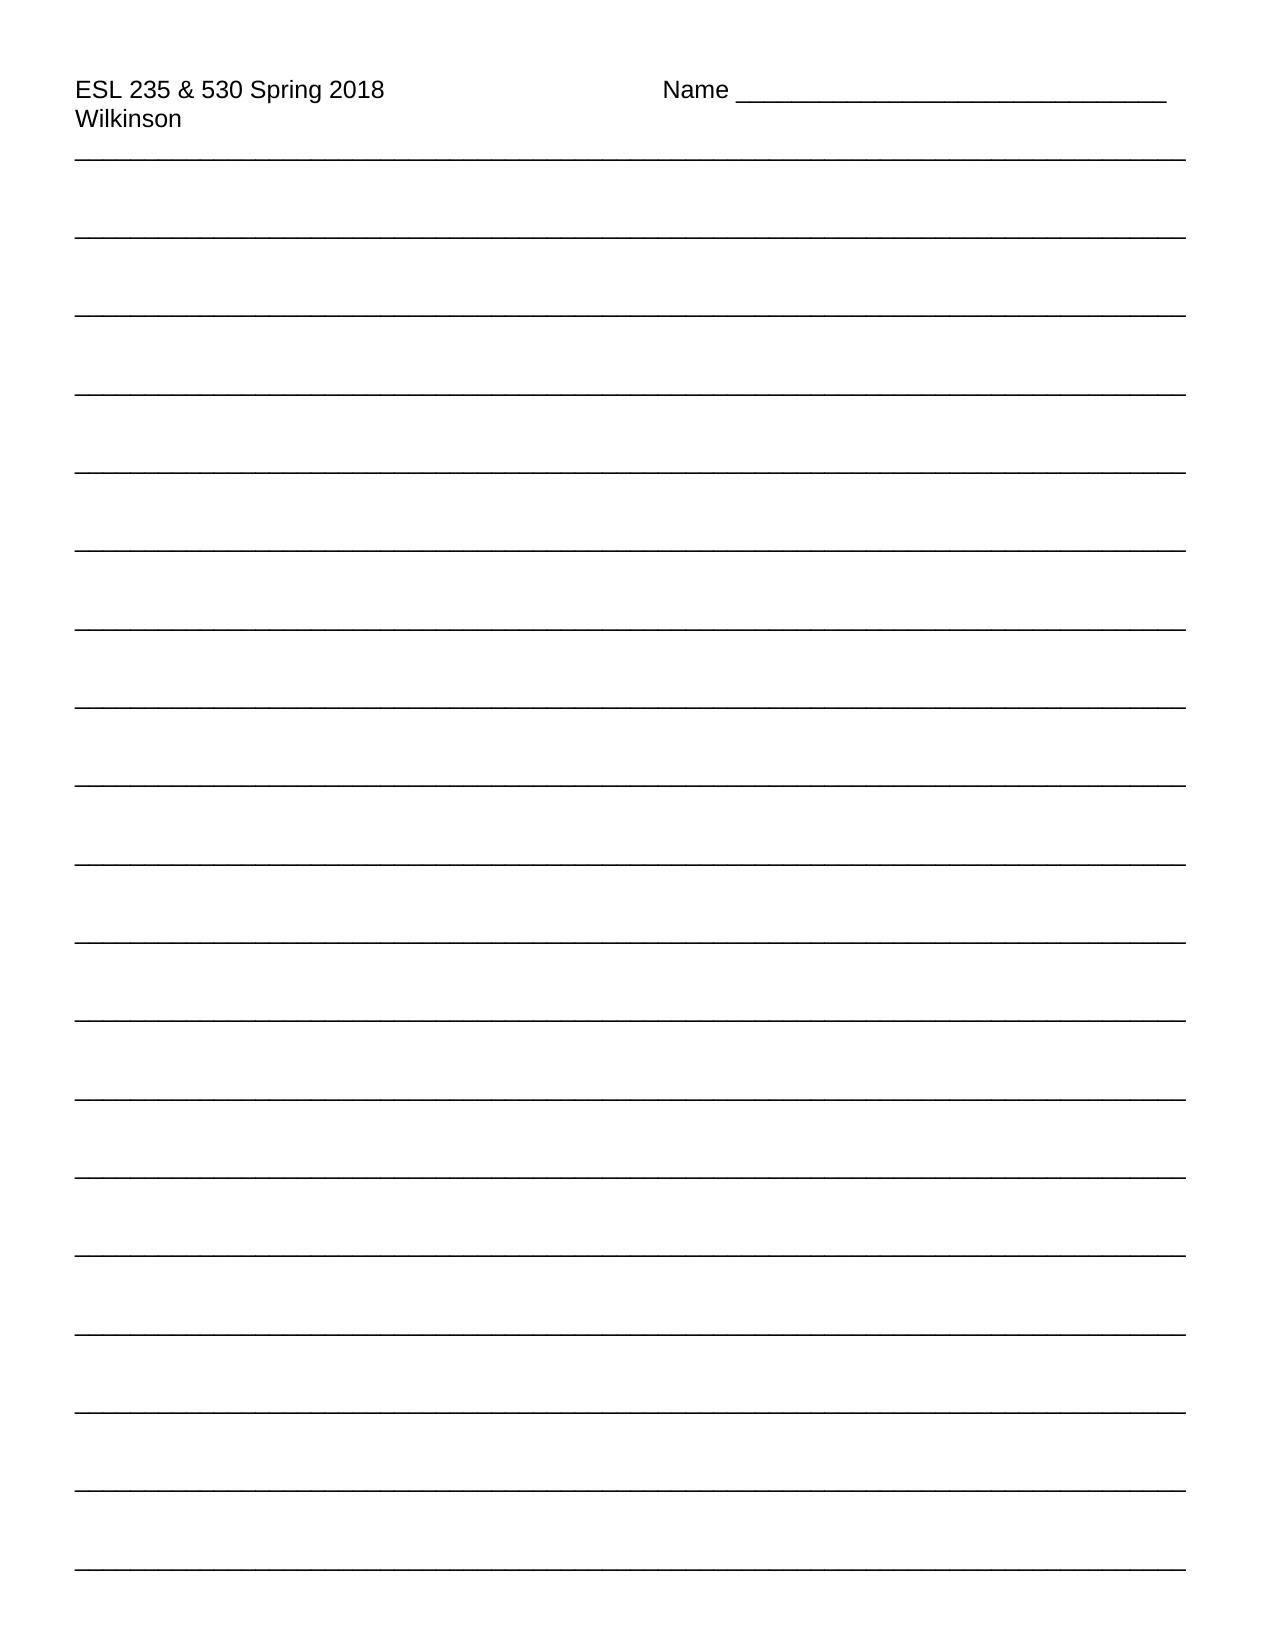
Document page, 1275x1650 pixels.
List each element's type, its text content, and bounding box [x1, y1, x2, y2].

text ________________________________________________________________________________ [75, 1464, 1200, 1493]
text ________________________________________________________________________________ [75, 367, 1200, 396]
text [75, 132, 1200, 161]
text ________________________________________________________________________________ [75, 1229, 1200, 1258]
text ________________________________________________________________________________ [75, 1542, 1200, 1571]
text ________________________________________________________________________________ [75, 1151, 1200, 1179]
text ________________________________________________________________________________ [75, 524, 1200, 553]
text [75, 211, 1200, 239]
text ________________________________________________________________________________ [75, 1386, 1200, 1414]
text ________________________________________________________________________________ [75, 602, 1200, 631]
text ________________________________________________________________________________ [75, 446, 1200, 474]
text ________________________________________________________________________________ [75, 837, 1200, 866]
text ________________________________________________________________________________ [75, 994, 1200, 1023]
text ________________________________________________________________________________ [75, 1072, 1200, 1101]
text ________________________________________________________________________________ [75, 289, 1200, 318]
text ________________________________________________________________________________ [75, 1307, 1200, 1336]
text ________________________________________________________________________________ [75, 916, 1200, 944]
text ________________________________________________________________________________ [75, 681, 1200, 709]
text ________________________________________________________________________________ [75, 759, 1200, 788]
